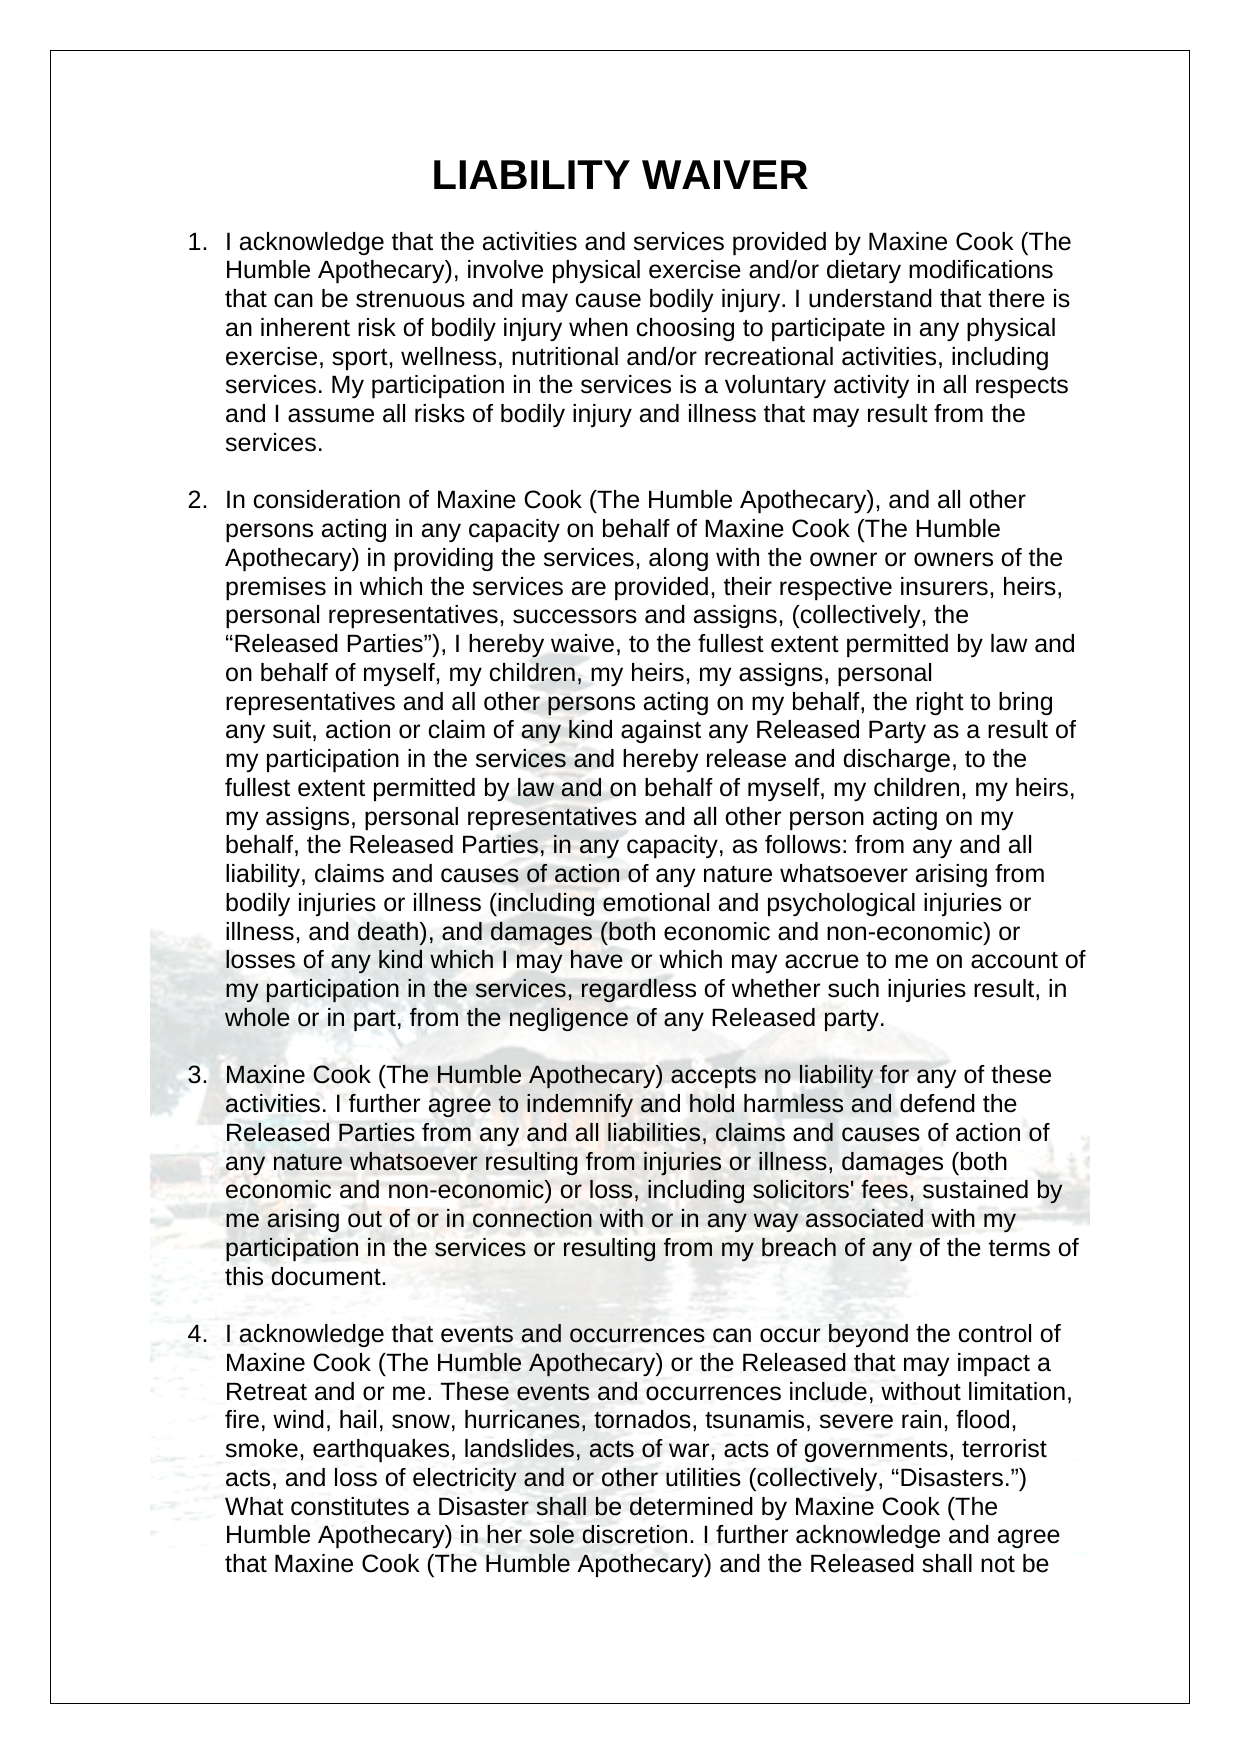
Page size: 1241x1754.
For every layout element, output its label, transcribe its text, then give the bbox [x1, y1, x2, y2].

list Maxine Cook (The Humble Apothecary) accepts no liability for any of these activities. I further agree to indemnify and hold harmless and defend the Released Parties from any and all liabilities, claims and causes of action of any nature whatsoever resulting from injuries or illness, damages (both economic and non-economic) or loss, including solicitors' fees, sustained by me arising out of or in connection with or in any way associated with my participation in the services or resulting from my breach of any of the terms of this document. [187, 1060, 1090, 1290]
list In consideration of Maxine Cook (The Humble Apothecary), and all other persons acting in any capacity on behalf of Maxine Cook (The Humble Apothecary) in providing the services, along with the owner or owners of the premises in which the services are provided, their respective insurers, heirs, personal representatives, successors and assigns, (collectively, the “Released Parties”), I hereby waive, to the fullest extent permitted by law and on behalf of myself, my children, my heirs, my assigns, personal representatives and all other persons acting on my behalf, the right to bring any suit, action or claim of any kind against any Released Party as a result of my participation in the services and hereby release and discharge, to the fullest extent permitted by law and on behalf of myself, my children, my heirs, my assigns, personal representatives and all other person acting on my behalf, the Released Parties, in any capacity, as follows: from any and all liability, claims and causes of action of any nature whatsoever arising from bodily injuries or illness (including emotional and psychological injuries or illness, and death), and damages (both economic and non-economic) or losses of any kind which I may have or which may accrue to me on account of my participation in the services, regardless of whether such injuries result, in whole or in part, from the negligence of any Released party. [187, 485, 1090, 1032]
list I acknowledge that the activities and services provided by Maxine Cook (The Humble Apothecary), involve physical exercise and/or dietary modifications that can be strenuous and may cause bodily injury. I understand that there is an inherent risk of bodily injury when choosing to participate in any physical exercise, sport, wellness, nutritional and/or recreational activities, including services. My participation in the services is a voluntary activity in all respects and I assume all risks of bodily injury and illness that may result from the services. [187, 227, 1090, 457]
text LIABILITY WAIVER [150, 150, 1090, 198]
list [187, 1319, 1090, 1578]
